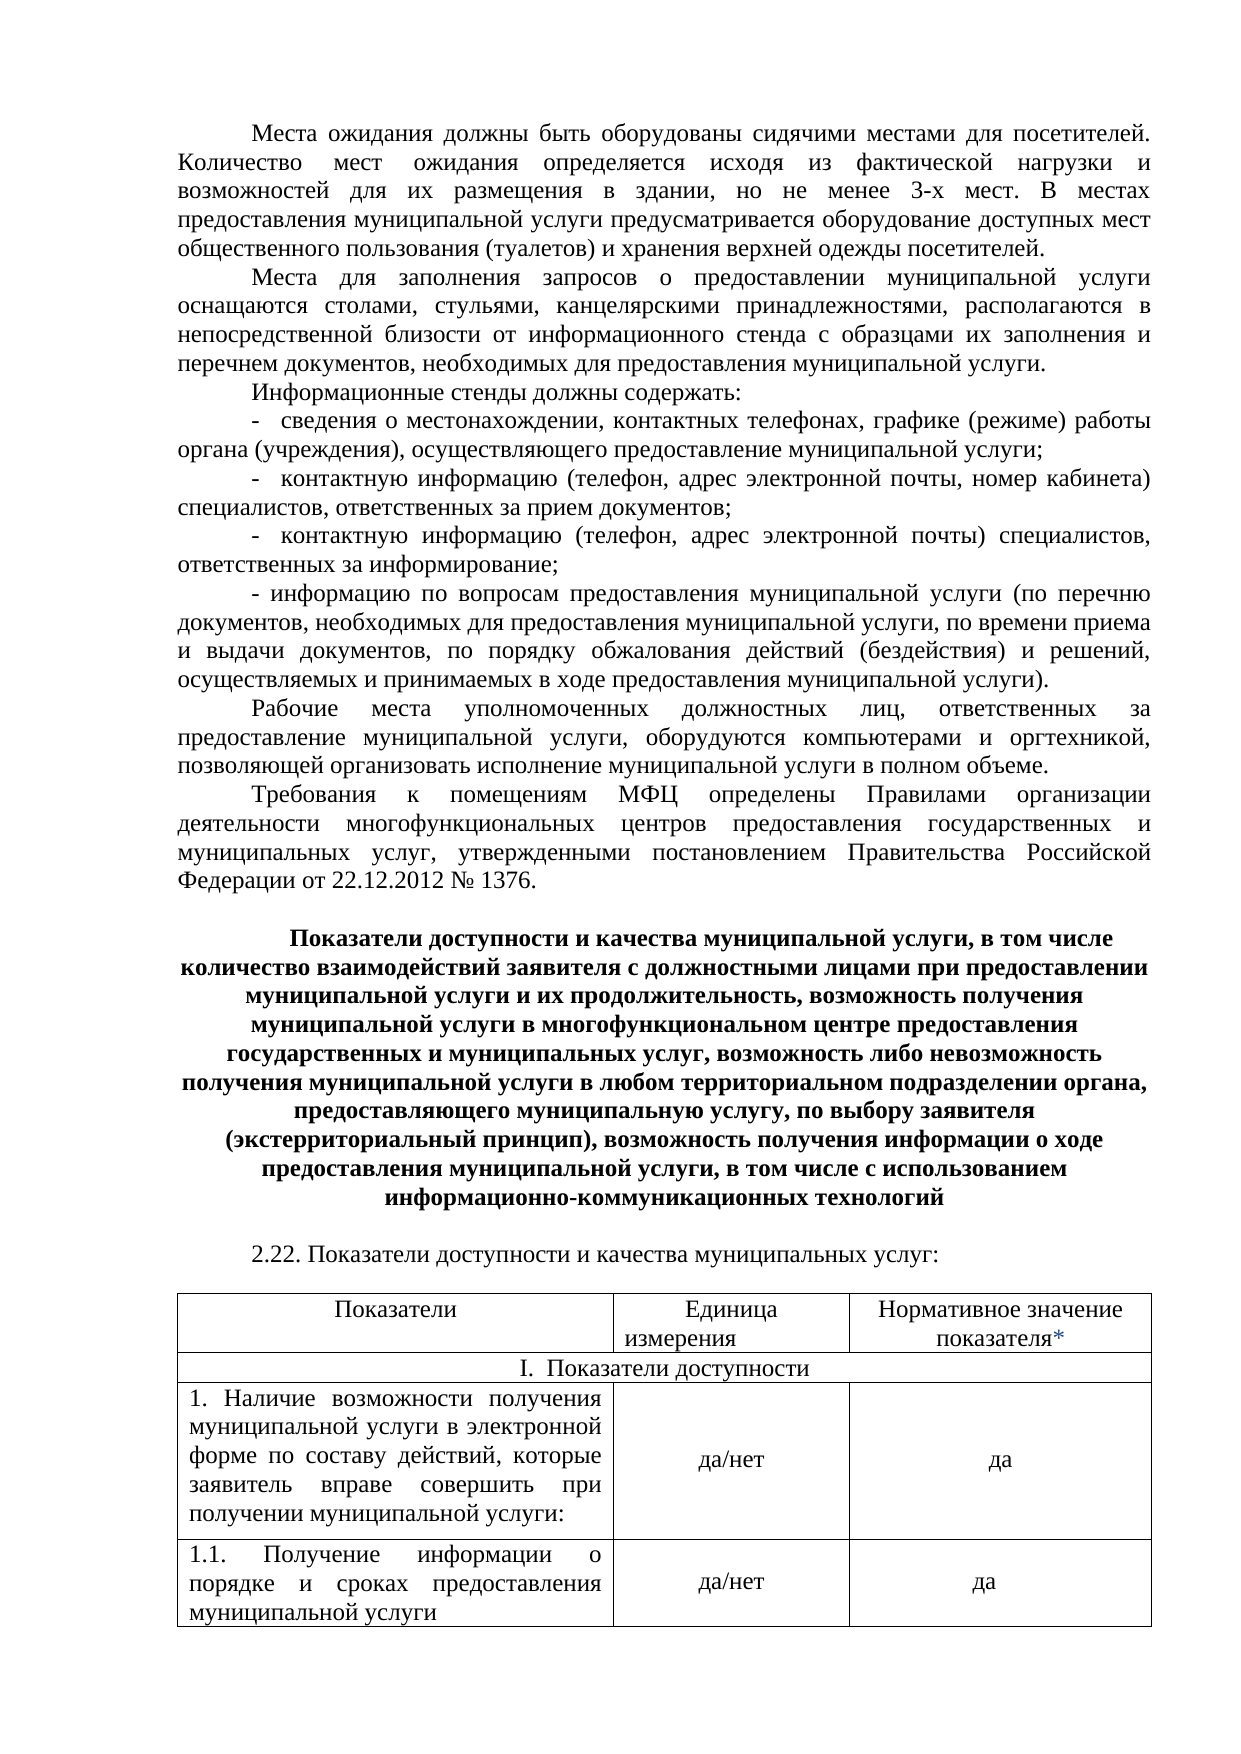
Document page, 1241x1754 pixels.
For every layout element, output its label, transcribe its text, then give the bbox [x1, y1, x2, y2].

text Информационные стенды должны содержать: [177, 377, 1152, 406]
table_cell 1. Наличие возможности получения муниципальной услуги в электронной форме по составу действий, которые заявитель вправе совершить при получении муниципальной услуги: [178, 1383, 613, 1538]
list контактную информацию (телефон, адрес электронной почты, номер кабинета) специалистов, ответственных за прием документов; [177, 463, 1152, 521]
table_cell да [850, 1383, 1151, 1538]
table_cell да/нет [614, 1540, 849, 1626]
table_cell I. Показатели доступности [178, 1353, 1151, 1382]
table_header Единица измерения [614, 1294, 849, 1352]
text Места для заполнения запросов о предоставлении муниципальной услуги оснащаются столами, стульями, канцелярскими принадлежностями, располагаются в непосредственной близости от информационного стенда с образцами их заполнения и перечнем документов, необходимых для предоставления муниципальной услуги. [177, 262, 1152, 377]
table_header Нормативное значение показателя* [850, 1294, 1151, 1352]
text Показатели доступности и качества муниципальной услуги, в том числе количество взаимодействий заявителя с должностными лицами при предоставлении муниципальной услуги и их продолжительность, возможность получения муниципальной услуги в многофункциональном центре предоставления государственных и муниципальных услуг, возможность либо невозможность получения муниципальной услуги в любом территориальном подразделении органа, предоставляющего муниципальную услугу, по выбору заявителя (экстерриториальный принцип), возможность получения информации о ходе предоставления муниципальной услуги, в том числе с использованием информационно-коммуникационных технологий [177, 923, 1152, 1211]
table_cell да [850, 1540, 1151, 1626]
text 2.22. Показатели доступности и качества муниципальных услуг: [177, 1239, 1152, 1268]
list контактную информацию (телефон, адрес электронной почты) специалистов, ответственных за информирование; [177, 521, 1152, 578]
table_cell 1.1. Получение информации о порядке и сроках предоставления муниципальной услуги [178, 1540, 613, 1626]
list сведения о местонахождении, контактных телефонах, графике (режиме) работы органа (учреждения), осуществляющего предоставление муниципальной услуги; [177, 406, 1152, 463]
text Требования к помещениям МФЦ определены Правилами организации деятельности многофункциональных центров предоставления государственных и муниципальных услуг, утвержденными постановлением Правительства Российской Федерации от 22.12.2012 № 1376. [177, 779, 1152, 894]
table_header Показатели [178, 1294, 613, 1352]
text Рабочие места уполномоченных должностных лиц, ответственных за предоставление муниципальной услуги, оборудуются компьютерами и оргтехникой, позволяющей организовать исполнение муниципальной услуги в полном объеме. [177, 693, 1152, 779]
text - информацию по вопросам предоставления муниципальной услуги (по перечню документов, необходимых для предоставления муниципальной услуги, по времени приема и выдачи документов, по порядку обжалования действий (бездействия) и решений, осуществляемых и принимаемых в ходе предоставления муниципальной услуги). [177, 578, 1152, 693]
table_cell да/нет [614, 1383, 849, 1538]
text Места ожидания должны быть оборудованы сидячими местами для посетителей. Количество мест ожидания определяется исходя из фактической нагрузки и возможностей для их размещения в здании, но не менее 3-х мест. В местах предоставления муниципальной услуги предусматривается оборудование доступных мест общественного пользования (туалетов) и хранения верхней одежды посетителей. [177, 118, 1152, 262]
